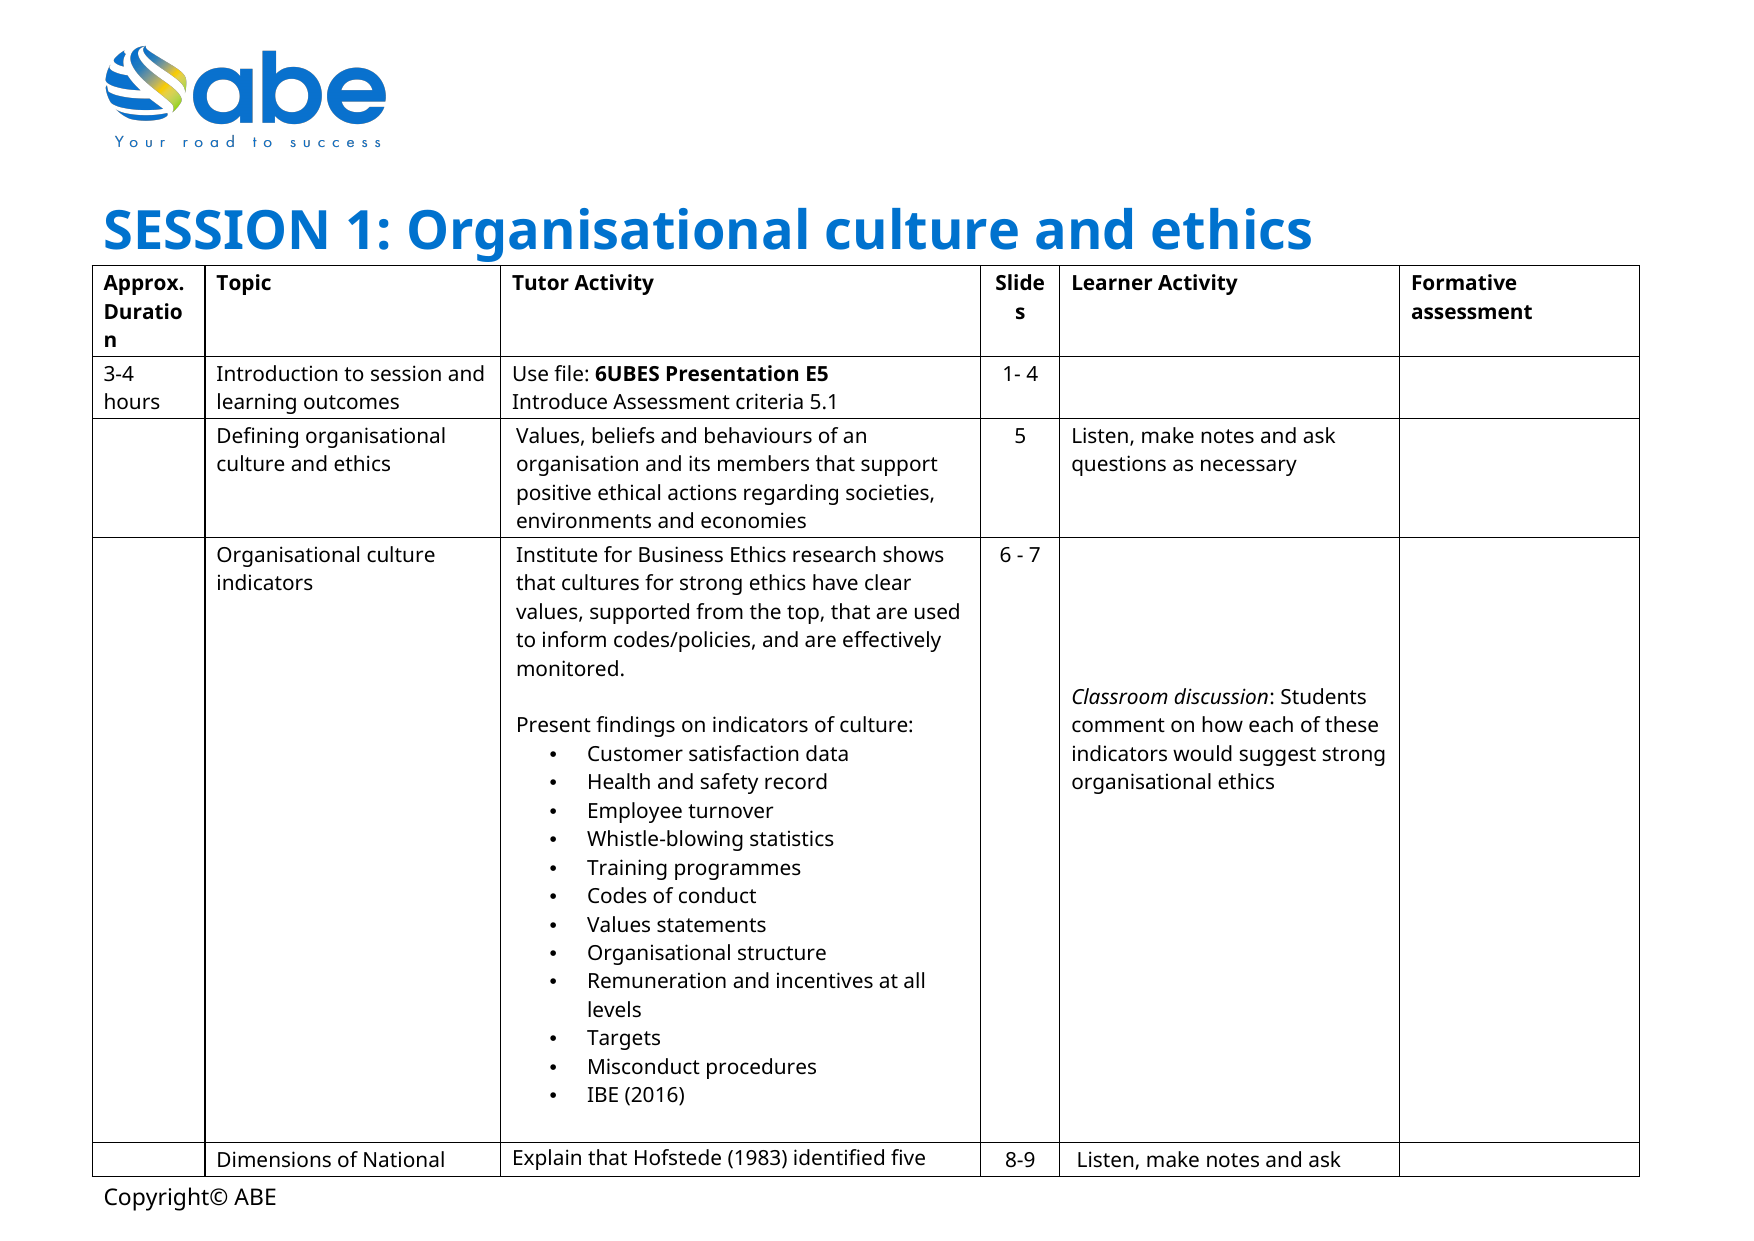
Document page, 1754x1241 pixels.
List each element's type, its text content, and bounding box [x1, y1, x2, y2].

table_cell [93, 1143, 204, 1176]
table_cell 3-4 hours [93, 357, 204, 418]
table_cell Listen, make notes and ask questions as necessary [1060, 419, 1399, 537]
subtitle SESSION 1: Organisational culture and ethics [103, 192, 1639, 265]
table_cell 5 [981, 419, 1059, 537]
table_cell 6 - 7 [981, 538, 1059, 1142]
table_cell [93, 538, 204, 1142]
picture [103, 44, 389, 150]
table_cell Values, beliefs and behaviours of an organisation and its members that support positive ethical actions regarding societies, environments and economies [501, 419, 980, 537]
table_cell Institute for Business Ethics research shows that cultures for strong ethics have clear values, supported from the top, that are used to inform codes/policies, and are effectively monitored. Present findings on indicators of culture: Customer satisfaction data Health and safety record Employee turnover Whistle-blowing statistics Training programmes Codes of conduct Values statements Organisational structure Remuneration and incentives at all levels Targets Misconduct procedures IBE (2016) [501, 538, 980, 1142]
table_header Slides [981, 266, 1059, 356]
table_cell 1- 4 [981, 357, 1059, 418]
table_cell Introduction to session and learning outcomes [206, 357, 500, 418]
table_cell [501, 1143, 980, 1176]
table_cell Listen, make notes and ask questions as necessary [1060, 1143, 1399, 1176]
table_header Formative assessment [1400, 266, 1639, 356]
table_header Tutor Activity [501, 266, 980, 356]
table_cell 8-9 [981, 1143, 1059, 1176]
table_cell Organisational culture indicators [206, 538, 500, 1142]
table_header Topic [206, 266, 500, 356]
table_cell Use file: 6UBES Presentation E5 Introduce Assessment criteria 5.1 [501, 357, 980, 418]
table_cell Defining organisational culture and ethics [206, 419, 500, 537]
table_header Learner Activity [1060, 266, 1399, 356]
table_cell [93, 419, 204, 537]
table_cell [1060, 357, 1399, 418]
table_header Approx. Duration [93, 266, 204, 356]
table_cell Dimensions of National Culture (Hofstede) [206, 1143, 500, 1176]
table_cell [1400, 1143, 1639, 1176]
table_cell [1400, 357, 1639, 418]
table_cell Classroom discussion: Students comment on how each of these indicators would suggest strong organisational ethics [1060, 538, 1399, 1142]
table_cell [1400, 538, 1639, 1142]
table_cell [1400, 419, 1639, 537]
